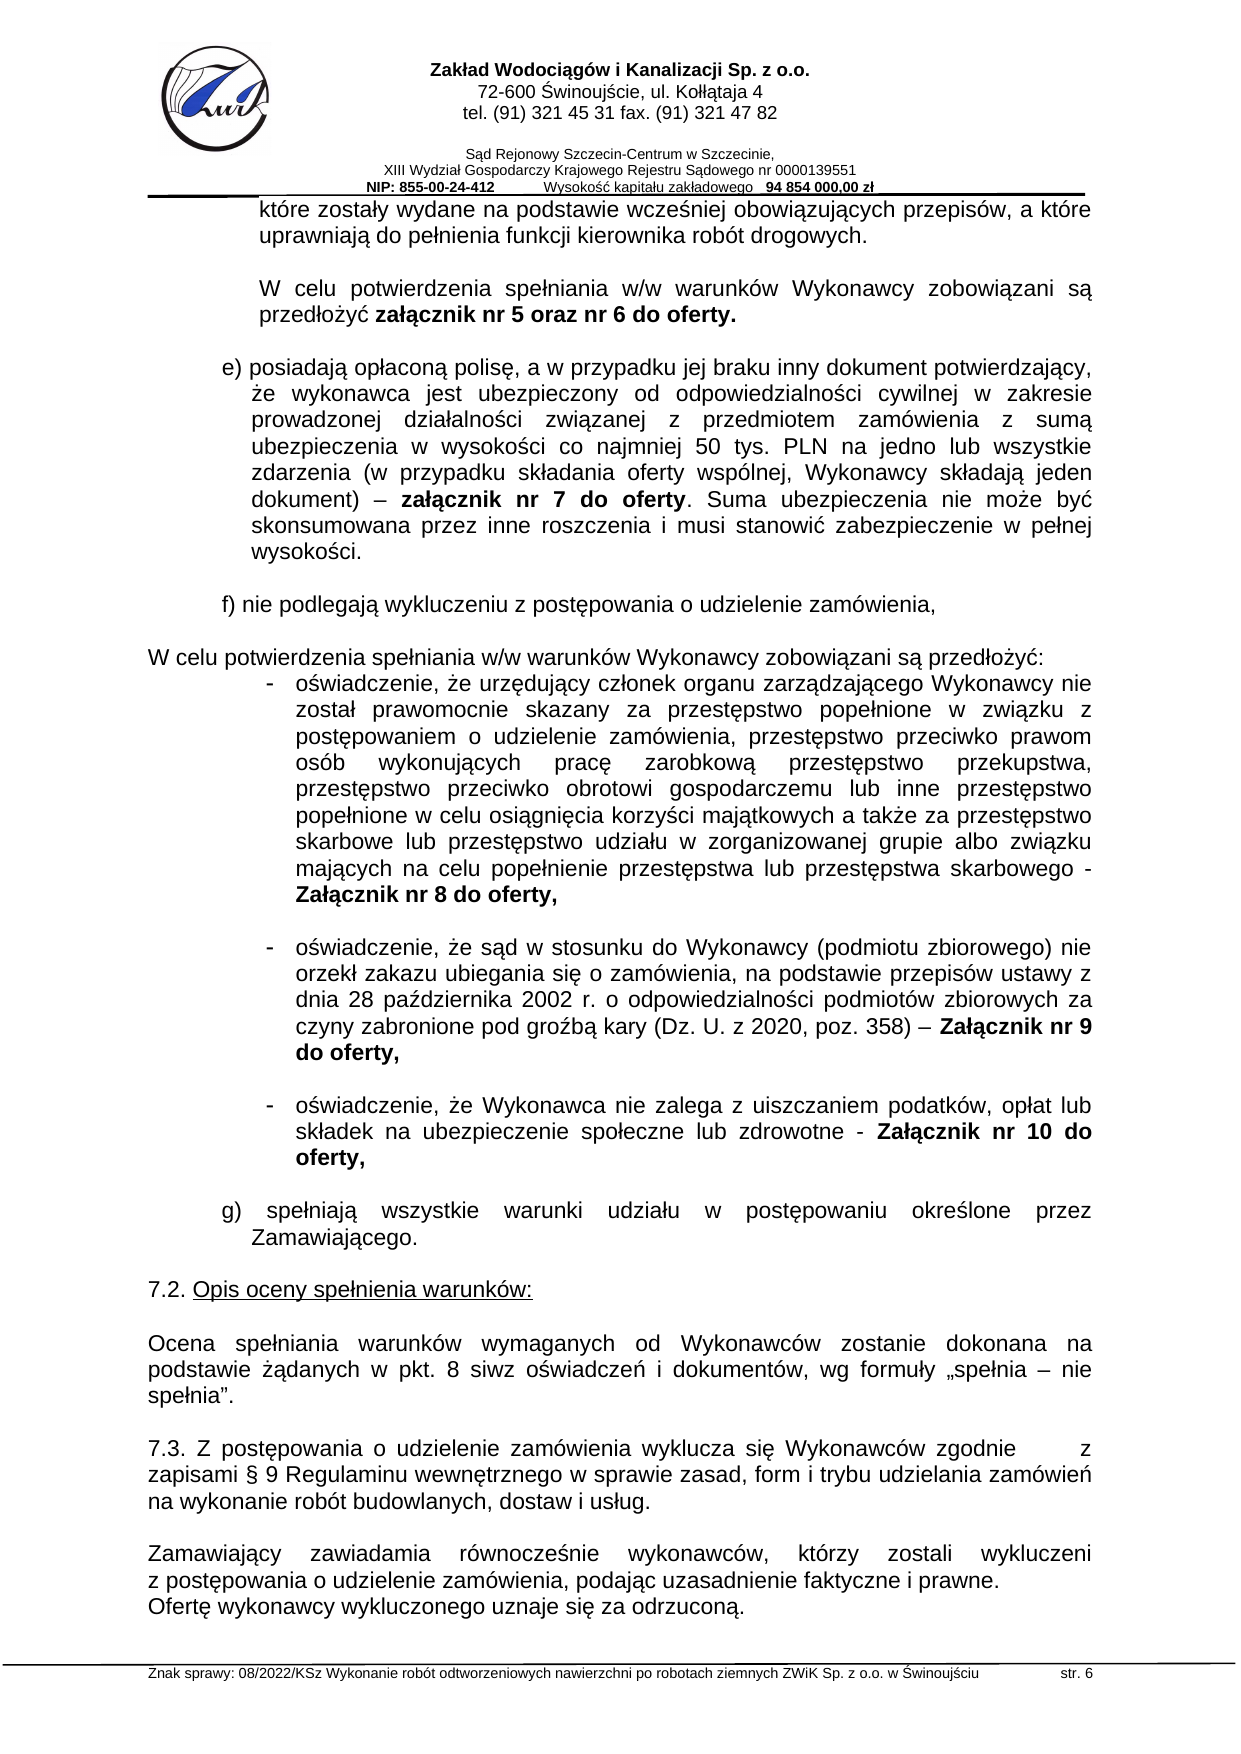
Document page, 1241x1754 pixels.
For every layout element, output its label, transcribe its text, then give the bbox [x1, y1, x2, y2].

list oświadczenie, że Wykonawca nie zalega z uiszczaniem podatków, opłat lub składek na ubezpieczenie społeczne lub zdrowotne - Załącznik nr 10 do oferty, [266, 1092, 1092, 1171]
text f) nie podlegają wykluczeniu z postępowania o udzielenie zamówienia, [222, 591, 1092, 617]
text 7.2. Opis oceny spełnienia warunków: [148, 1276, 1092, 1302]
text Ofertę wykonawcy wykluczonego uznaje się za odrzuconą. [148, 1593, 1092, 1619]
list oświadczenie, że sąd w stosunku do Wykonawcy (podmiotu zbiorowego) nie orzekł zakazu ubiegania się o zamówienia, na podstawie przepisów ustawy z dnia 28 października 2002 r. o odpowiedzialności podmiotów zbiorowych za czyny zabronione pod groźbą kary (Dz. U. z 2020, poz. 358) – Załącznik nr 9 do oferty, [266, 933, 1092, 1065]
text Ocena spełniania warunków wymaganych od Wykonawców zostanie dokonana na podstawie żądanych w pkt. 8 siwz oświadczeń i dokumentów, wg formuły „spełnia – nie spełnia”. [148, 1329, 1092, 1408]
text W celu potwierdzenia spełniania w/w warunków Wykonawcy zobowiązani są przedłożyć załącznik nr 5 oraz nr 6 do oferty. [259, 275, 1092, 327]
text g) spełniają wszystkie warunki udziału w postępowaniu określone przez Zamawiającego. [221, 1197, 1092, 1250]
list oświadczenie, że urzędujący członek organu zarządzającego Wykonawcy nie został prawomocnie skazany za przestępstwo popełnione w związku z postępowaniem o udzielenie zamówienia, przestępstwo przeciwko prawom osób wykonujących pracę zarobkową przestępstwo przekupstwa, przestępstwo przeciwko obrotowi gospodarczemu lub inne przestępstwo popełnione w celu osiągnięcia korzyści majątkowych a także za przestępstwo skarbowe lub przestępstwo udziału w zorganizowanej grupie albo związku mających na celu popełnienie przestępstwa lub przestępstwa skarbowego - Załącznik nr 8 do oferty, [266, 670, 1092, 907]
picture [158, 42, 272, 156]
text e) posiadają opłaconą polisę, a w przypadku jej braku inny dokument potwierdzający, że wykonawca jest ubezpieczony od odpowiedzialności cywilnej w zakresie prowadzonej działalności związanej z przedmiotem zamówienia z sumą ubezpieczenia w wysokości co najmniej 50 tys. PLN na jedno lub wszystkie zdarzenia (w przypadku składania oferty wspólnej, Wykonawcy składają jeden dokument) – załącznik nr 7 do oferty. Suma ubezpieczenia nie może być skonsumowana przez inne roszczenia i musi stanowić zabezpieczenie w pełnej wysokości. [222, 354, 1092, 564]
text W celu potwierdzenia spełniania w/w warunków Wykonawcy zobowiązani są przedłożyć: [148, 644, 1092, 670]
text 7.3. Z postępowania o udzielenie zamówienia wyklucza się Wykonawców zgodnie z zapisami § 9 Regulaminu wewnętrznego w sprawie zasad, form i trybu udzielania zamówień na wykonanie robót budowlanych, dostaw i usług. [148, 1435, 1092, 1514]
text Zamawiający zawiadamia równocześnie wykonawców, którzy zostali wykluczeni z postępowania o udzielenie zamówienia, podając uzasadnienie faktyczne i prawne. [148, 1540, 1092, 1593]
